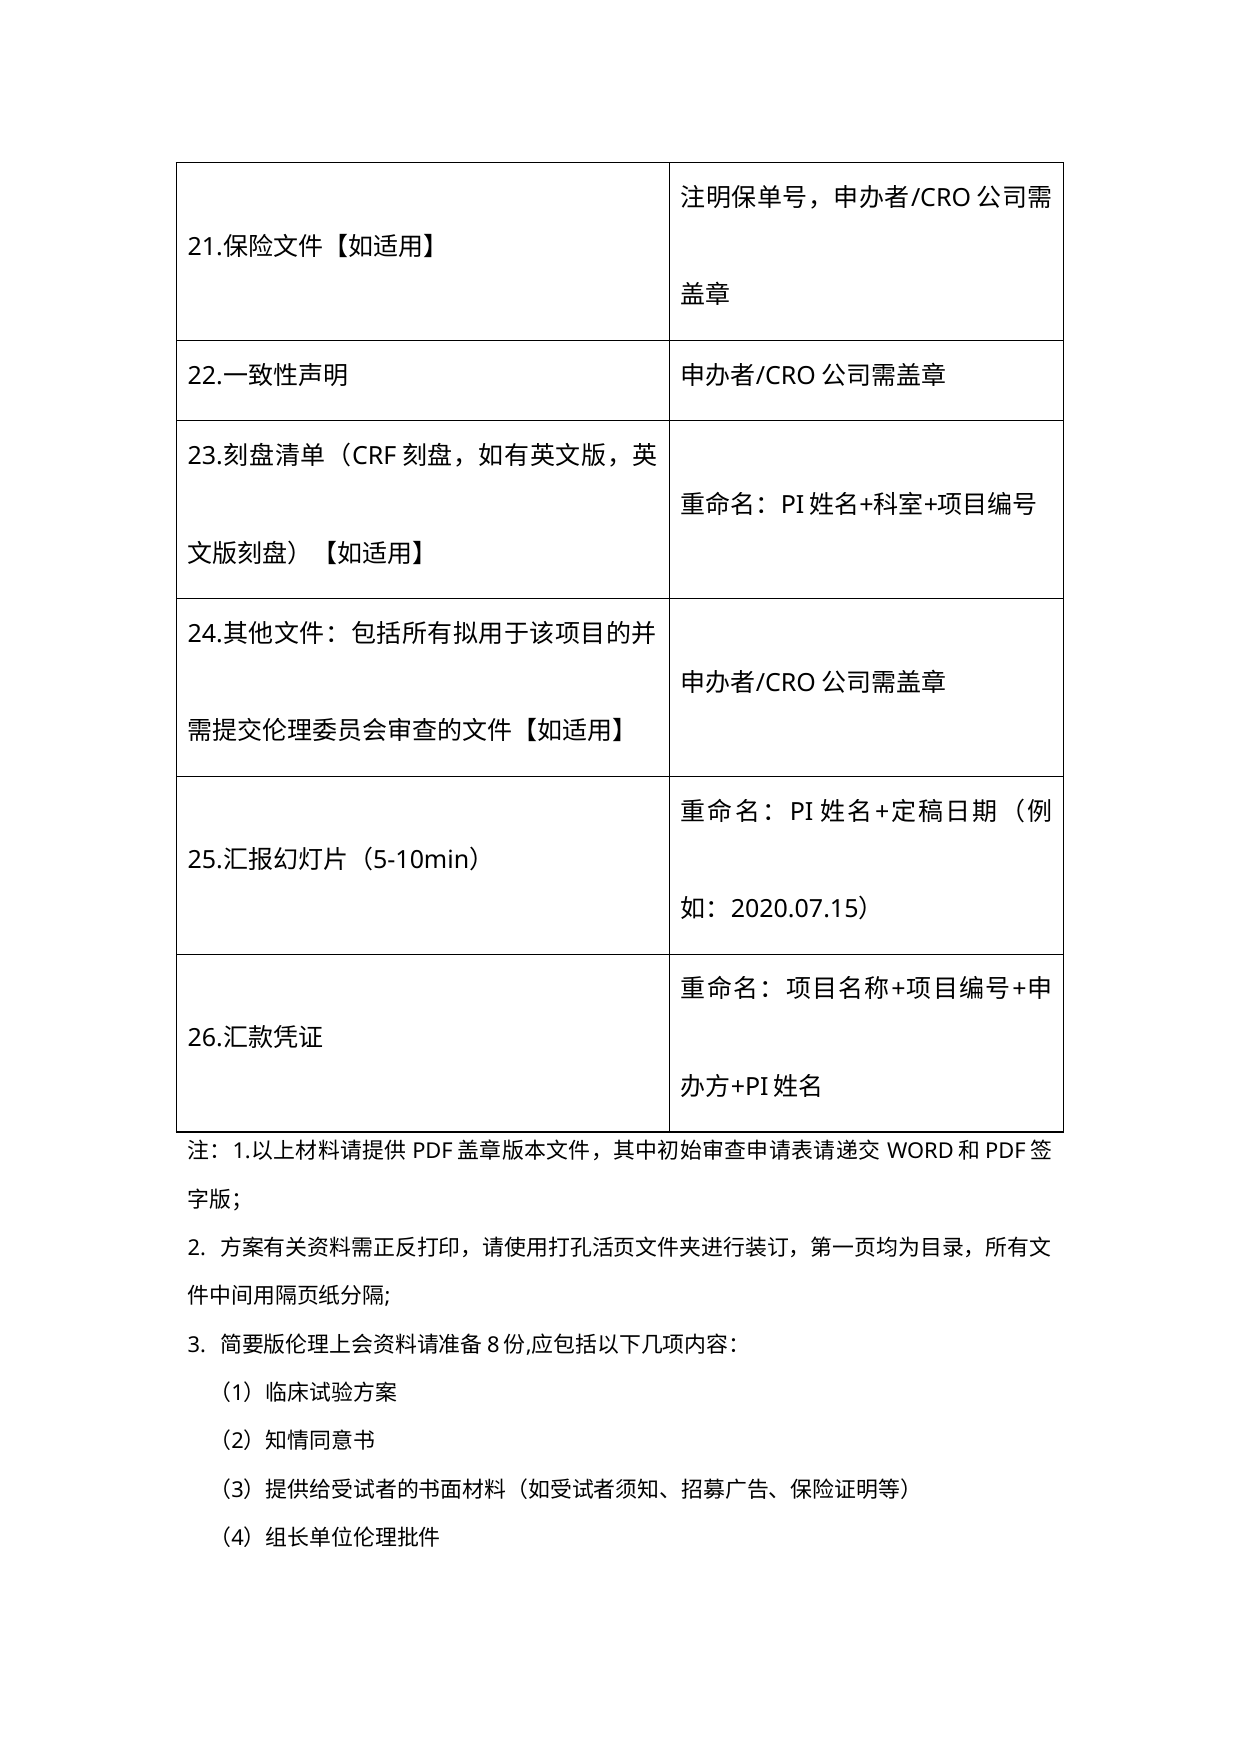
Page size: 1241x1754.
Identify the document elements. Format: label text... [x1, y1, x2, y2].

list 方案有关资料需正反打印，请使用打孔活页文件夹进行装订，第一页均为目录，所有文件中间用隔页纸分隔; [187, 1229, 1053, 1311]
table_cell 重命名：PI姓名+定稿日期（例如：2020.07.15） [670, 777, 1063, 953]
list （3）提供给受试者的书面材料（如受试者须知、招募广告、保险证明等） [187, 1472, 1053, 1504]
table_cell 21.保险文件【如适用】 [177, 163, 669, 340]
table_cell 25.汇报幻灯片（5-10min） [177, 777, 669, 953]
list （1）临床试验方案 [187, 1375, 1053, 1407]
table_cell 26.汇款凭证 [177, 955, 669, 1131]
table_cell 重命名：项目名称+项目编号+申办方+PI姓名 [670, 955, 1063, 1131]
table_cell 申办者/CRO公司需盖章 [670, 599, 1063, 776]
table_cell 23.刻盘清单（CRF刻盘，如有英文版，英文版刻盘）【如适用】 [177, 421, 669, 598]
list （4）组长单位伦理批件 [187, 1520, 1053, 1552]
list 简要版伦理上会资料请准备8份,应包括以下几项内容： [187, 1327, 1053, 1359]
table_cell 重命名：PI姓名+科室+项目编号 [670, 421, 1063, 598]
table_cell 22.一致性声明 [177, 341, 669, 420]
table_cell 24.其他文件：包括所有拟用于该项目的并需提交伦理委员会审查的文件【如适用】 [177, 599, 669, 776]
table_cell 申办者/CRO公司需盖章 [670, 341, 1063, 420]
table_cell 注明保单号，申办者/CRO公司需盖章 [670, 163, 1063, 340]
list （2）知情同意书 [187, 1423, 1053, 1456]
text 注：1.以上材料请提供PDF盖章版本文件，其中初始审查申请表请递交WORD和PDF签字版； [187, 1133, 1053, 1214]
